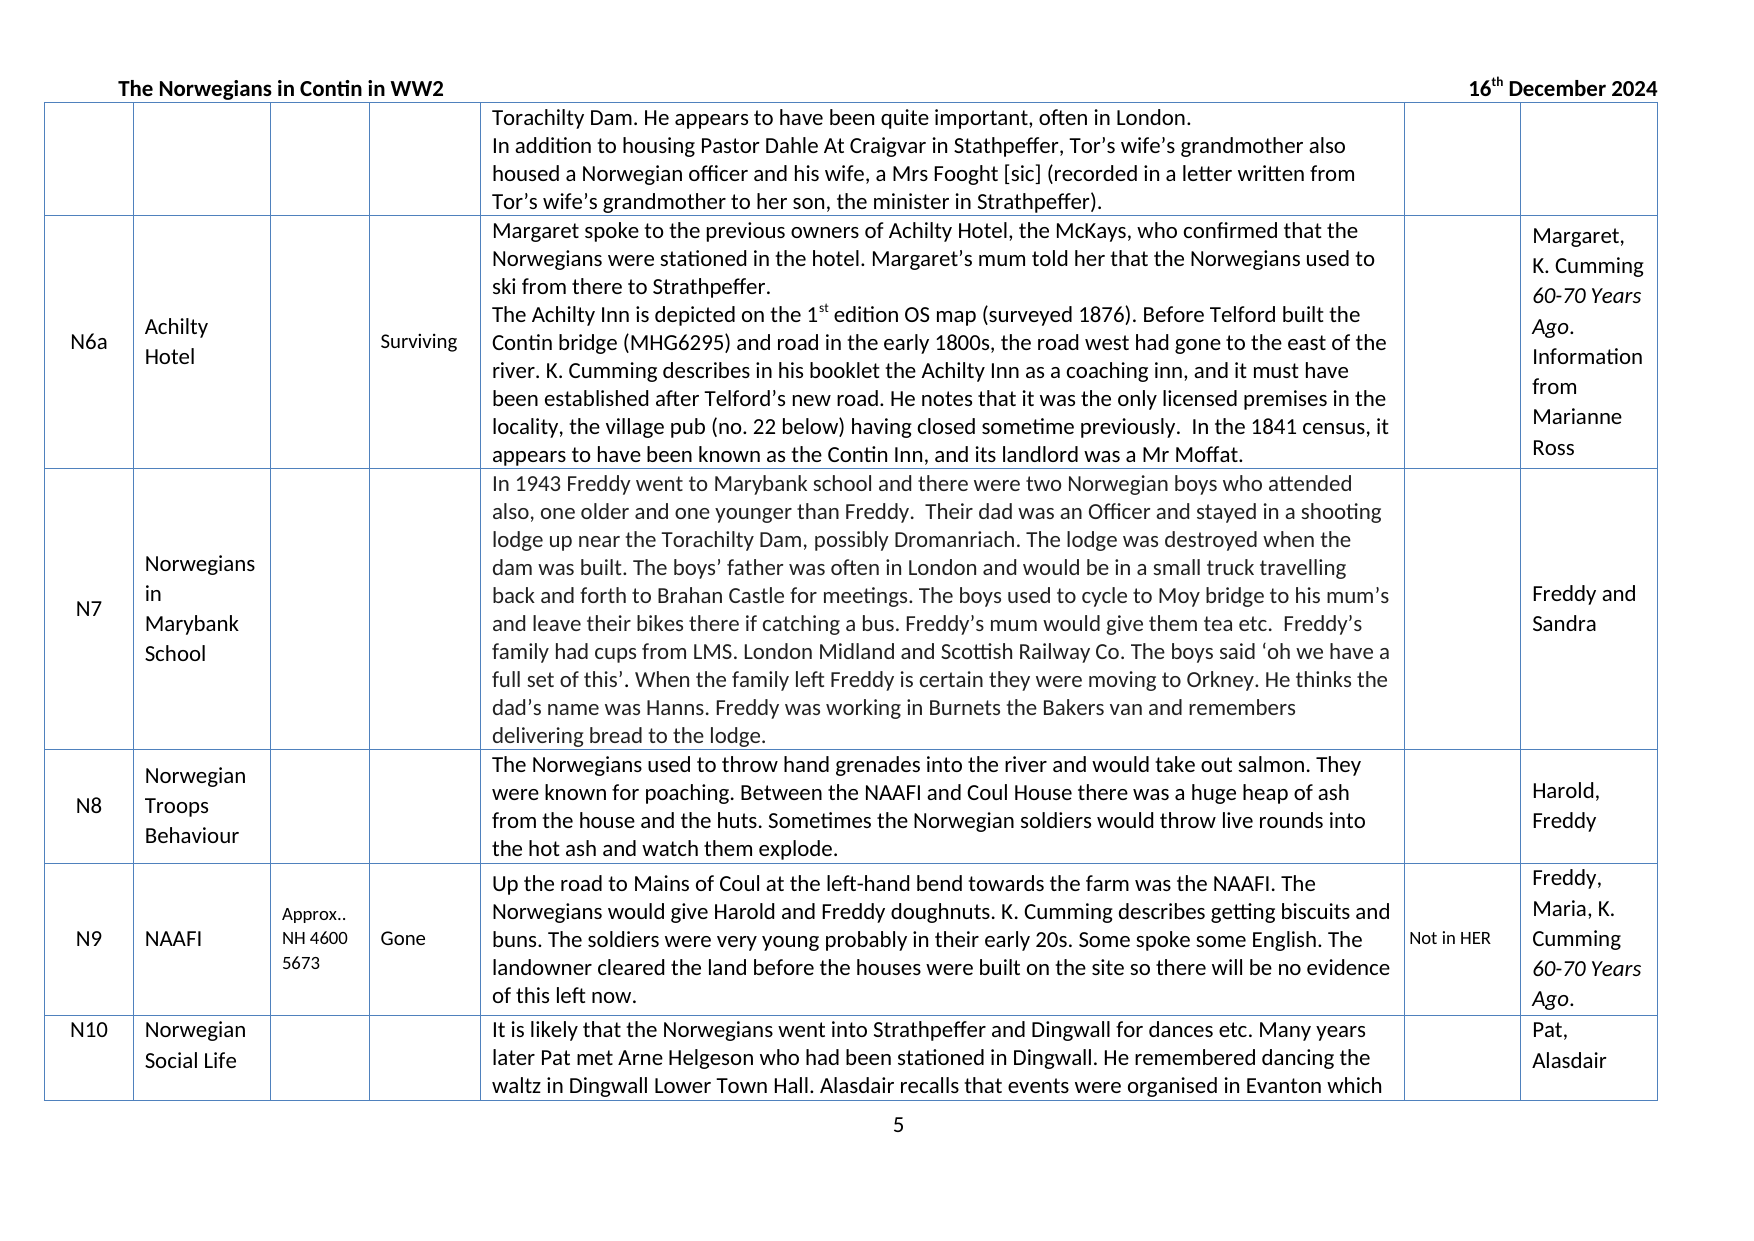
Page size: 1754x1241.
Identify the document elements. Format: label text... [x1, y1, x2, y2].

table_cell [271, 469, 369, 749]
table_cell N7 [45, 469, 133, 749]
table_cell N6a [45, 216, 133, 468]
table_cell In 1943 Freddy went to Marybank school and there were two Norwegian boys who attended also, one older and one younger than Freddy. Their dad was an Officer and stayed in a shooting lodge up near the Torachilty Dam, possibly Dromanriach. The lodge was destroyed when the dam was built. The boys’ father was often in London and would be in a small truck travelling back and forth to Brahan Castle for meetings. The boys used to cycle to Moy bridge to his mum’s and leave their bikes there if catching a bus. Freddy’s mum would give them tea etc. Freddy’s family had cups from LMS. London Midland and Scottish Railway Co. The boys said ‘oh we have a full set of this’. When the family left Freddy is certain they were moving to Orkney. He thinks the dad’s name was Hanns. Freddy was working in Burnets the Bakers van and remembers delivering bread to the lodge. [777, 469, 1404, 749]
table_cell [370, 750, 480, 862]
table_cell [370, 469, 480, 749]
table_cell Approx.. NH 4600 5673 [271, 864, 369, 1014]
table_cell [134, 1016, 270, 1099]
table_cell Surviving [370, 216, 480, 468]
table_cell [1405, 216, 1520, 468]
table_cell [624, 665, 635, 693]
table_cell Harold, Freddy [1521, 750, 1657, 862]
table_cell Freddy and Sandra [1521, 469, 1657, 749]
table_cell [1405, 1016, 1520, 1099]
table_cell Freddy, Maria, K. Cumming 60-70 Years Ago. [1521, 864, 1657, 1014]
table_cell [370, 1016, 480, 1099]
table_cell N9 [45, 864, 133, 1014]
table_cell The Norwegians used to throw hand grenades into the river and would take out salmon. They were known for poaching. Between the NAAFI and Coul House there was a huge heap of ash from the house and the huts. Sometimes the Norwegian soldiers would throw live rounds into the hot ash and watch them explode. [481, 750, 1404, 862]
table_cell [271, 103, 369, 215]
table_cell Norwegian Troops Behaviour [134, 750, 270, 862]
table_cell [481, 1016, 1404, 1099]
table_cell [271, 750, 369, 862]
table_cell [271, 216, 369, 468]
table_cell [1405, 103, 1520, 215]
table_cell Achilty Hotel [134, 216, 270, 468]
table_cell [370, 103, 480, 215]
table_cell Not in HER [1405, 864, 1520, 1014]
table_cell Up the road to Mains of Coul at the left-hand bend towards the farm was the NAAFI. The Norwegians would give Harold and Freddy doughnuts. K. Cumming describes getting biscuits and buns. The soldiers were very young probably in their early 20s. Some spoke some English. The landowner cleared the land before the houses were built on the site so there will be no evidence of this left now. [481, 864, 1404, 1014]
table_cell [271, 1016, 369, 1099]
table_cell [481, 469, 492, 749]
table_cell N8 [45, 750, 133, 862]
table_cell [1521, 103, 1657, 215]
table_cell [481, 103, 1404, 215]
table_cell Pat, Alasdair [1521, 1016, 1657, 1099]
table_cell Norwegians in Marybank School [134, 469, 270, 749]
table_cell [1405, 750, 1520, 862]
table_cell N10 [45, 1016, 133, 1099]
table_cell [1405, 469, 1520, 749]
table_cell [134, 103, 270, 215]
table_cell Gone [370, 864, 480, 1014]
table_cell Margaret spoke to the previous owners of Achilty Hotel, the McKays, who confirmed that the Norwegians were stationed in the hotel. Margaret’s mum told her that the Norwegians used to ski from there to Strathpeffer. The Achilty Inn is depicted on the 1st edition OS map (surveyed 1876). Before Telford built the Contin bridge (MHG6295) and road in the early 1800s, the road west had gone to the east of the river. K. Cumming describes in his booklet the Achilty Inn as a coaching inn, and it must have been established after Telford’s new road. He notes that it was the only licensed premises in the locality, the village pub (no. 22 below) having closed sometime previously. In the 1841 census, it appears to have been known as the Contin Inn, and its landlord was a Mr Moffat. [481, 216, 1404, 468]
table_cell Margaret, K. Cumming 60-70 Years Ago. Information from Marianne Ross [1521, 216, 1657, 468]
table_cell N6 [45, 103, 133, 215]
table_cell NAAFI [134, 864, 270, 1014]
